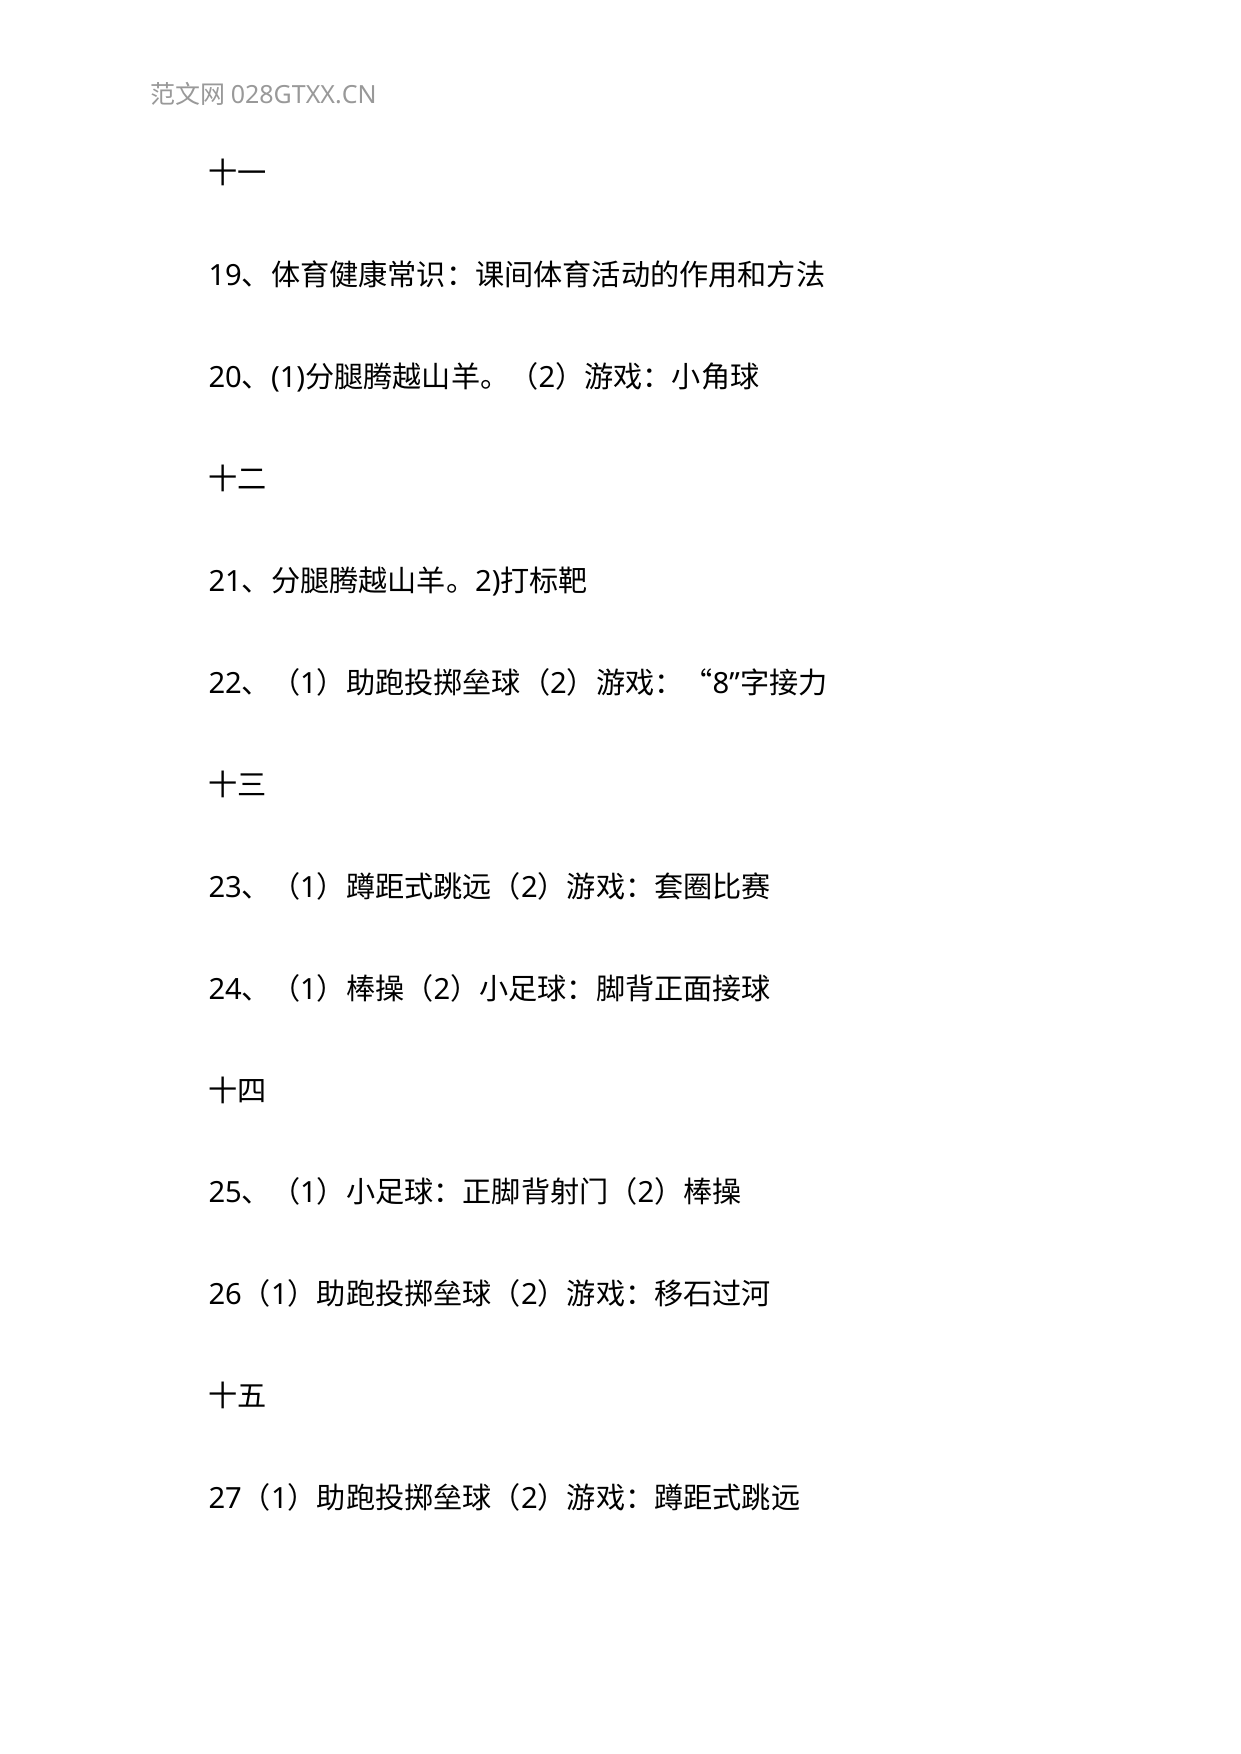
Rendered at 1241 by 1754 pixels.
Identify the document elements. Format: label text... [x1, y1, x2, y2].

text 24、（1）棒操（2）小足球：脚背正面接球 [150, 965, 1090, 1008]
text 21、分腿腾越山羊。2)打标靶 [150, 557, 1090, 600]
text 25、（1）小足球：正脚背射门（2）棒操 [150, 1169, 1090, 1211]
text 27（1）助跑投掷垒球（2）游戏：蹲距式跳远 [150, 1475, 1090, 1517]
text 十五 [150, 1373, 1090, 1415]
text 十三 [150, 761, 1090, 804]
text 23、（1）蹲距式跳远（2）游戏：套圈比赛 [150, 863, 1090, 906]
text 十二 [150, 456, 1090, 498]
text 十一 [150, 150, 1090, 192]
text 26（1）助跑投掷垒球（2）游戏：移石过河 [150, 1271, 1090, 1313]
text 十四 [150, 1067, 1090, 1109]
text 19、体育健康常识：课间体育活动的作用和方法 [150, 252, 1090, 294]
text 22、（1）助跑投掷垒球（2）游戏：“8”字接力 [150, 659, 1090, 702]
text 20、(1)分腿腾越山羊。（2）游戏：小角球 [150, 354, 1090, 396]
